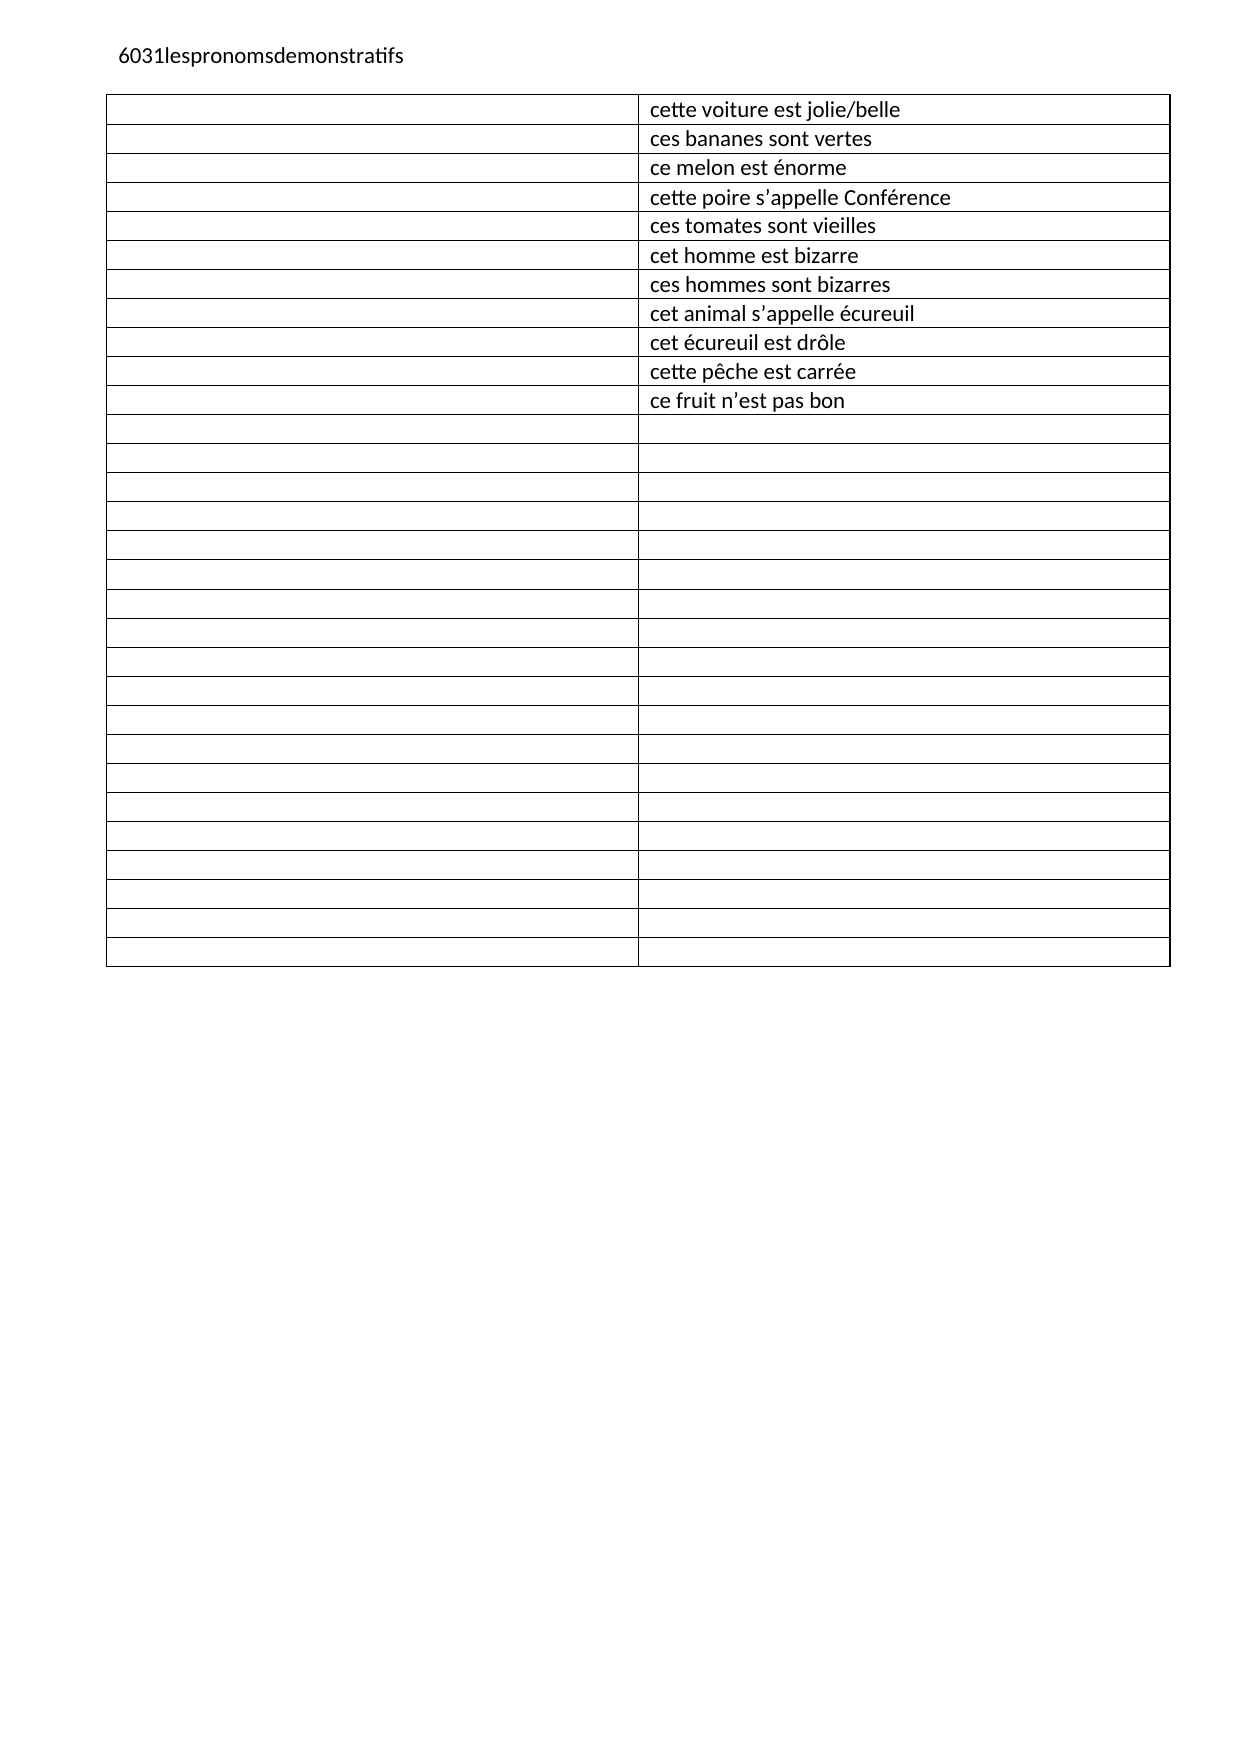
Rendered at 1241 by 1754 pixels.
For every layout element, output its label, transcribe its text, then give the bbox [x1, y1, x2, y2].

table_cell [639, 851, 1169, 879]
table_cell [639, 938, 1169, 966]
table_cell [107, 415, 638, 443]
table_cell [107, 328, 638, 356]
table_cell cet écureuil est drôle [639, 328, 1169, 356]
table_cell [107, 793, 638, 821]
text 6031lespronomsdemonstratifs [118, 41, 1199, 69]
table_cell [107, 502, 638, 530]
table_cell [107, 183, 638, 211]
table_cell [639, 560, 1169, 588]
table_cell [107, 735, 638, 763]
table_cell cette pêche est carrée [639, 357, 1169, 385]
table_cell [107, 938, 638, 966]
table_cell [107, 851, 638, 879]
table_cell [107, 909, 638, 937]
table_cell [107, 241, 638, 269]
table_cell [639, 590, 1169, 617]
table_cell [639, 415, 1169, 443]
table_cell ces tomates sont vieilles [639, 212, 1169, 240]
table_header cette voiture est jolie/belle [639, 95, 1169, 123]
table_cell [639, 444, 1169, 472]
table_cell [639, 531, 1169, 559]
table_cell [107, 880, 638, 908]
table_cell [639, 735, 1169, 763]
table_cell [107, 299, 638, 327]
table_cell [107, 357, 638, 385]
table_cell ces hommes sont bizarres [639, 270, 1169, 298]
table_cell [107, 125, 638, 152]
table_cell [107, 531, 638, 559]
table_cell [639, 677, 1169, 705]
table_cell cet animal s’appelle écureuil [639, 299, 1169, 327]
table_cell [107, 706, 638, 734]
table_cell [107, 270, 638, 298]
table_cell [639, 822, 1169, 850]
table_cell ce melon est énorme [639, 154, 1169, 182]
table_cell [107, 677, 638, 705]
table_cell [639, 909, 1169, 937]
table_cell [639, 880, 1169, 908]
table_cell [639, 502, 1169, 530]
table_cell [107, 560, 638, 588]
table_cell [107, 619, 638, 647]
table_header [107, 95, 638, 123]
table_cell [107, 386, 638, 414]
table_cell [107, 444, 638, 472]
table_cell [107, 590, 638, 617]
table_cell cette poire s’appelle Conférence [639, 183, 1169, 211]
table_cell [639, 764, 1169, 792]
table_cell [639, 473, 1169, 501]
table_cell [639, 706, 1169, 734]
table_cell [107, 764, 638, 792]
table_cell [107, 822, 638, 850]
table_cell ce fruit n’est pas bon [639, 386, 1169, 414]
table_cell [107, 648, 638, 676]
table_cell ces bananes sont vertes [639, 125, 1169, 152]
table_cell [639, 619, 1169, 647]
table_cell [639, 793, 1169, 821]
table_cell [107, 212, 638, 240]
table_cell cet homme est bizarre [639, 241, 1169, 269]
table_cell [639, 648, 1169, 676]
table_cell [107, 473, 638, 501]
table_cell [107, 154, 638, 182]
